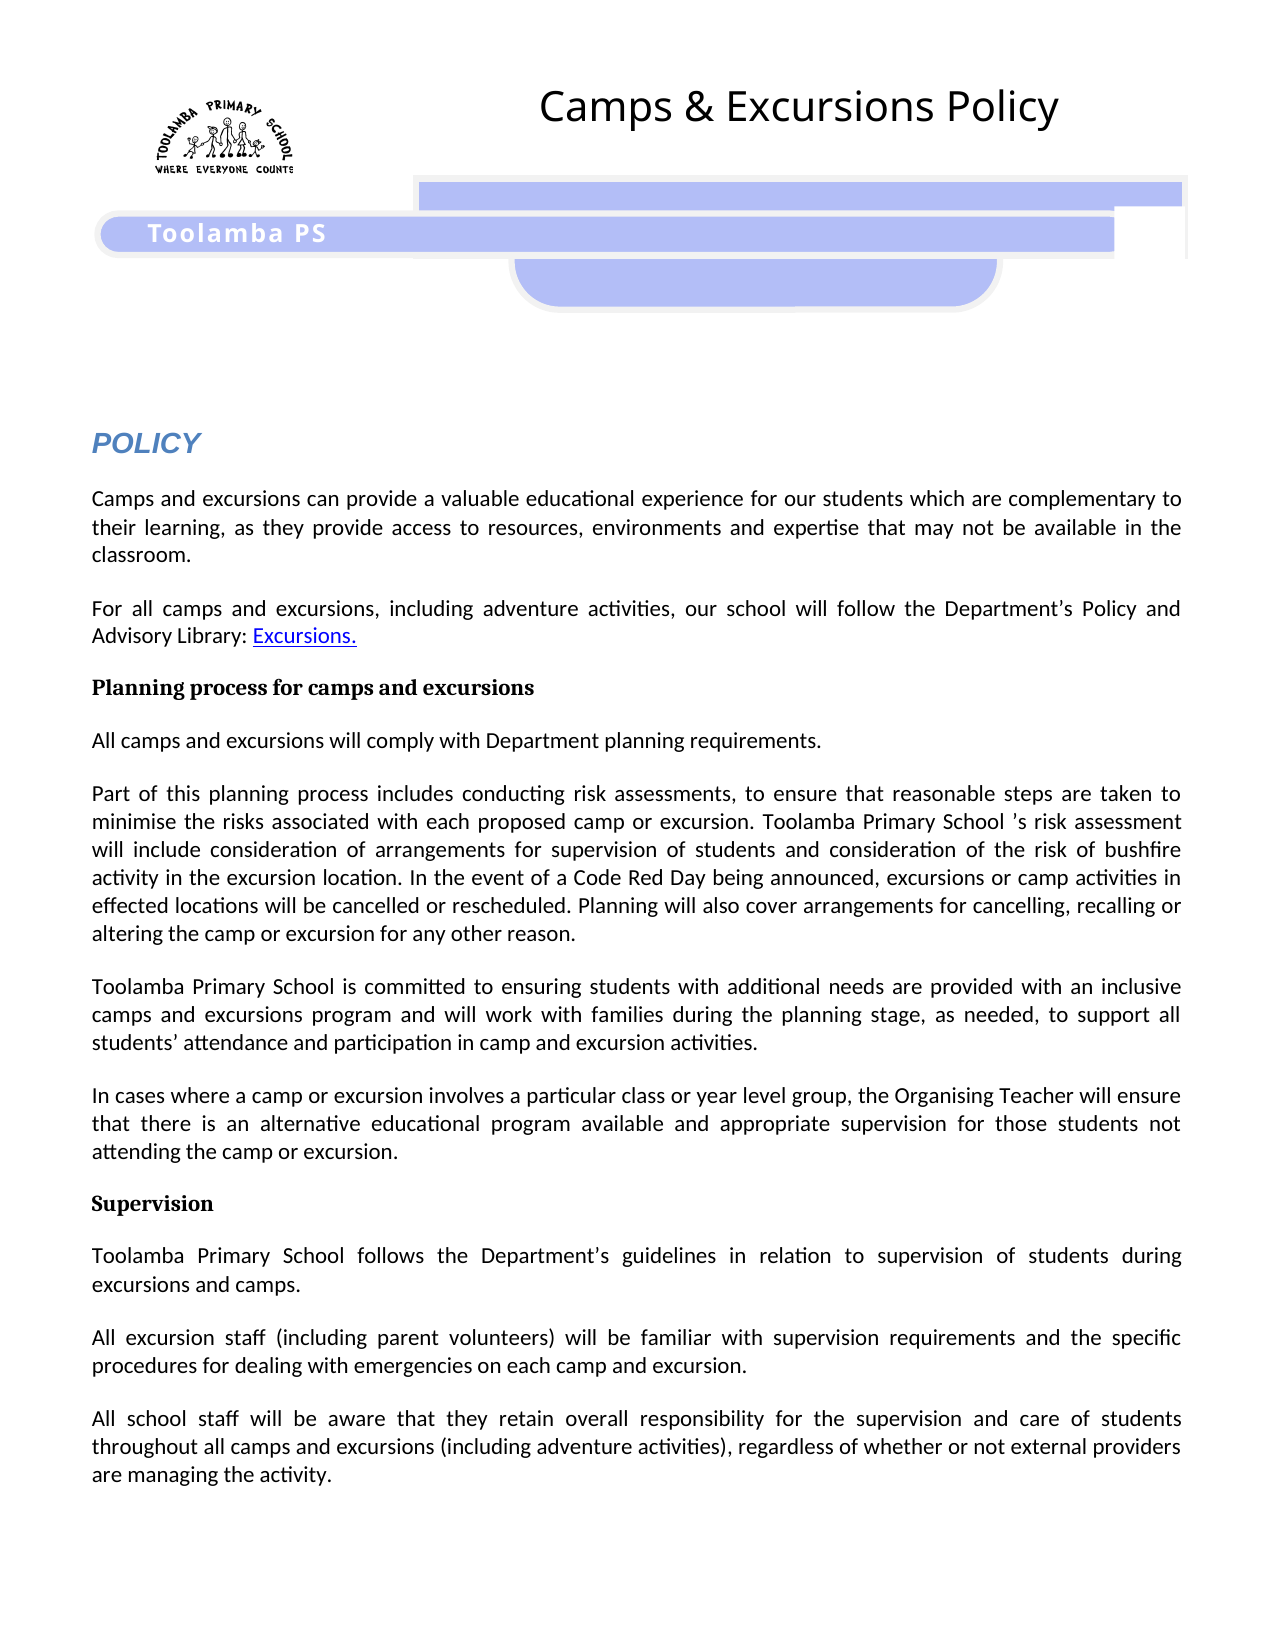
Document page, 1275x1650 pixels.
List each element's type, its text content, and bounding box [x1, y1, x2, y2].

text All school staff will be aware that they retain overall responsibility for the supervision and care of students throughout all camps and excursions (including adventure activities), regardless of whether or not external providers are managing the activity. [92, 1404, 1183, 1488]
text Toolamba Primary School is committed to ensuring students with additional needs are provided with an inclusive camps and excursions program and will work with families during the planning stage, as needed, to support all students’ attendance and participation in camp and excursion activities. [92, 972, 1183, 1056]
text All camps and excursions will comply with Department planning requirements. [92, 726, 1183, 754]
text Camps and excursions can provide a valuable educational experience for our students which are complementary to their learning, as they provide access to resources, environments and expertise that may not be available in the classroom. [92, 484, 1183, 569]
text Planning process for camps and excursions [92, 675, 1183, 701]
text Supervision [92, 1190, 1183, 1217]
text Toolamba Primary School follows the Department’s guidelines in relation to supervision of students during excursions and camps. [92, 1242, 1183, 1298]
text Part of this planning process includes conducting risk assessments, to ensure that reasonable steps are taken to minimise the risks associated with each proposed camp or excursion. Toolamba Primary School ’s risk assessment will include consideration of arrangements for supervision of students and consideration of the risk of bushfire activity in the excursion location. In the event of a Code Red Day being announced, excursions or camp activities in effected locations will be cancelled or rescheduled. Planning will also cover arrangements for cancelling, recalling or altering the camp or excursion for any other reason. [92, 779, 1183, 947]
picture [155, 100, 293, 174]
subtitle Policy [92, 426, 1183, 459]
text For all camps and excursions, including adventure activities, our school will follow the Department’s Policy and Advisory Library: Excursions. [92, 594, 1183, 650]
text In cases where a camp or excursion involves a particular class or year level group, the Organising Teacher will ensure that there is an alternative educational program available and appropriate supervision for those students not attending the camp or excursion. [92, 1081, 1183, 1165]
text All excursion staff (including parent volunteers) will be familiar with supervision requirements and the specific procedures for dealing with emergencies on each camp and excursion. [92, 1323, 1183, 1379]
